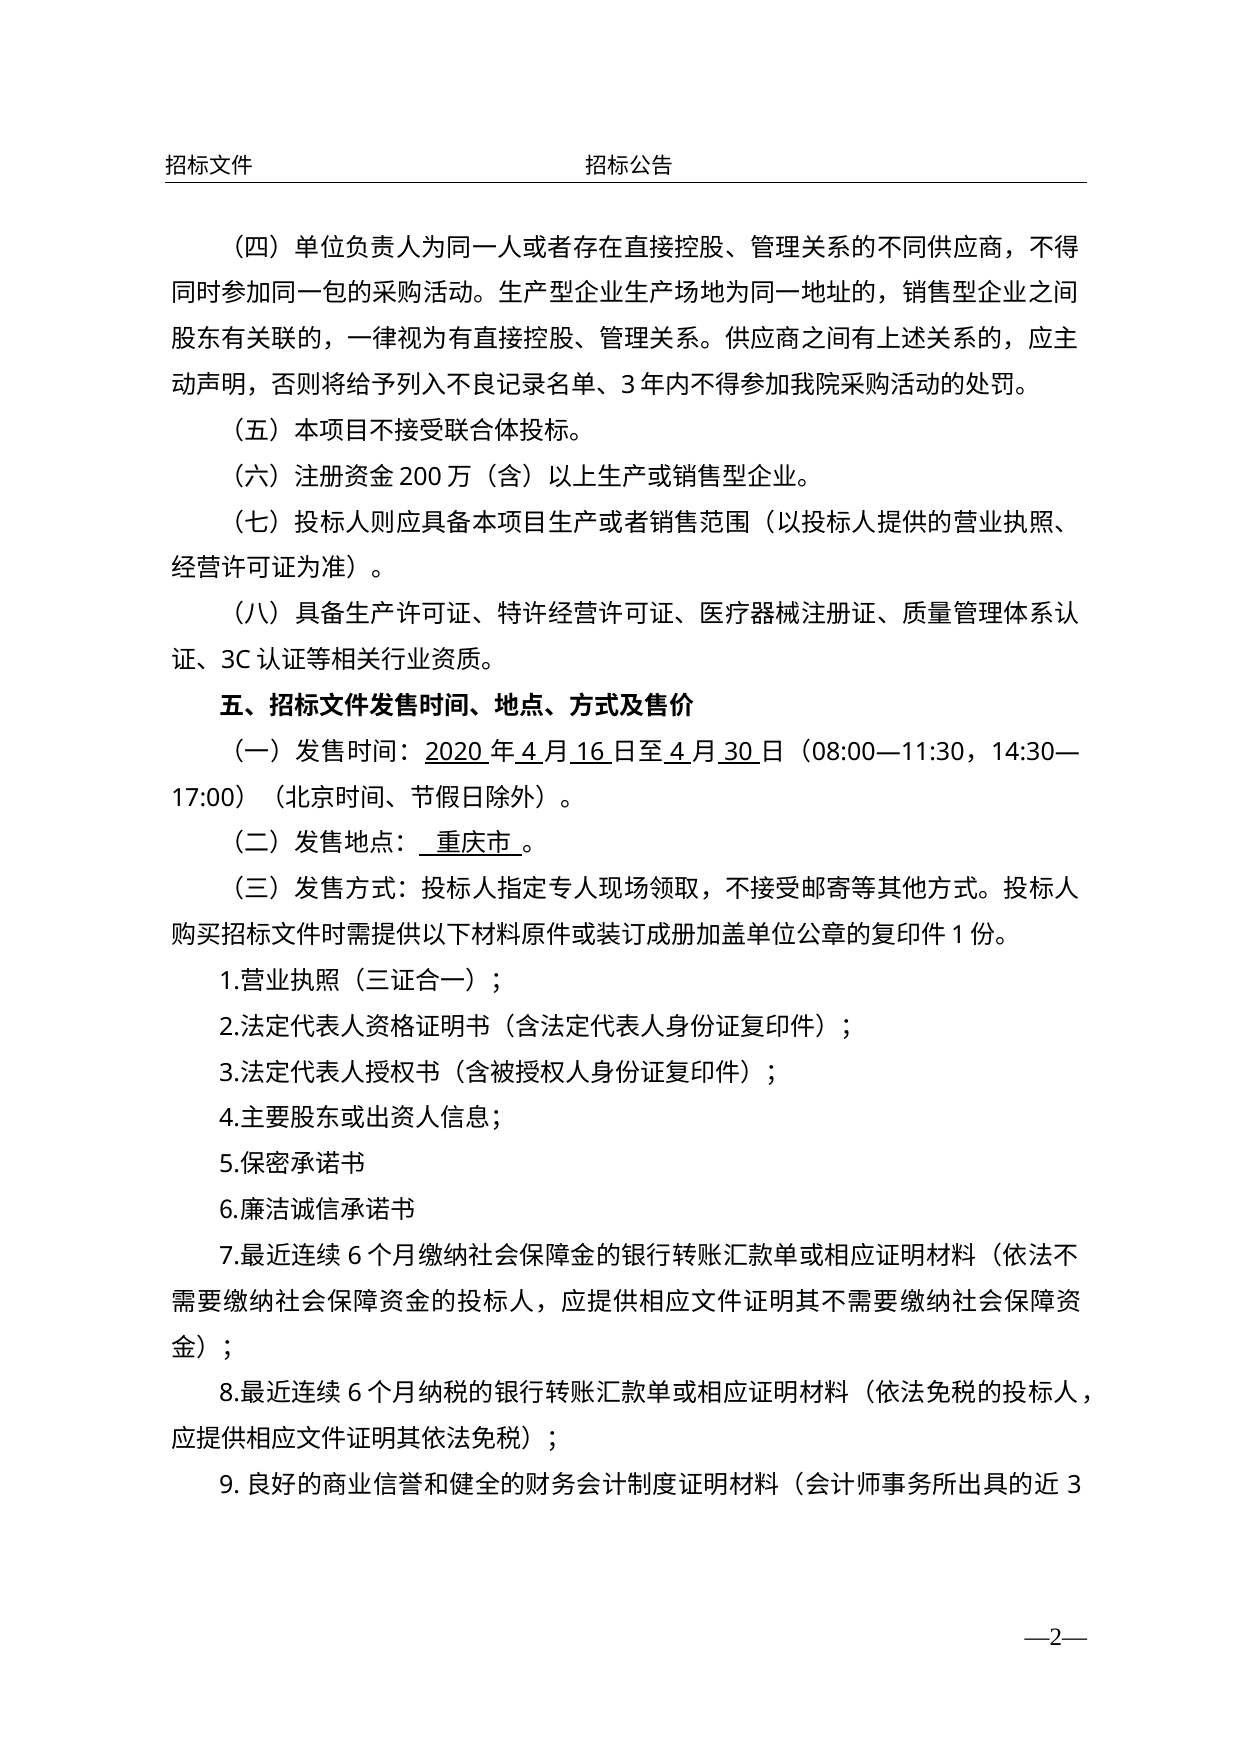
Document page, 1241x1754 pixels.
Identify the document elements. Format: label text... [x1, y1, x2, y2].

text 6.廉洁诚信承诺书 [171, 1182, 1081, 1228]
text 4.主要股东或出资人信息； [171, 1090, 1081, 1136]
text （三）发售方式：投标人指定专人现场领取，不接受邮寄等其他方式。投标人购买招标文件时需提供以下材料原件或装订成册加盖单位公章的复印件1份。 [171, 861, 1081, 953]
text （五）本项目不接受联合体投标。 [171, 403, 1081, 448]
text 7.最近连续6个月缴纳社会保障金的银行转账汇款单或相应证明材料（依法不需要缴纳社会保障资金的投标人，应提供相应文件证明其不需要缴纳社会保障资金）； [171, 1228, 1081, 1365]
text （二）发售地点： 重庆市 。 [171, 815, 1081, 861]
text （八）具备生产许可证、特许经营许可证、医疗器械注册证、质量管理体系认证、3C认证等相关行业资质。 [171, 586, 1081, 678]
text （四）单位负责人为同一人或者存在直接控股、管理关系的不同供应商，不得同时参加同一包的采购活动。生产型企业生产场地为同一地址的，销售型企业之间股东有关联的，一律视为有直接控股、管理关系。供应商之间有上述关系的，应主动声明，否则将给予列入不良记录名单、3年内不得参加我院采购活动的处罚。 [171, 219, 1081, 403]
text 1.营业执照（三证合一）； [171, 953, 1081, 998]
text 8.最近连续6个月纳税的银行转账汇款单或相应证明材料（依法免税的投标人，应提供相应文件证明其依法免税）； [171, 1365, 1081, 1457]
text （一）发售时间：2020 年 4 月 16 日至 4 月 30 日（08:00—11:30，14:30—17:00）（北京时间、节假日除外）。 [171, 723, 1081, 815]
text 5.保密承诺书 [171, 1136, 1081, 1182]
text （七）投标人则应具备本项目生产或者销售范围（以投标人提供的营业执照、经营许可证为准）。 [171, 494, 1081, 586]
text 3.法定代表人授权书（含被授权人身份证复印件）； [171, 1044, 1081, 1090]
text 2.法定代表人资格证明书（含法定代表人身份证复印件）； [171, 998, 1081, 1044]
text 五、招标文件发售时间、地点、方式及售价 [171, 678, 1081, 723]
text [171, 1457, 1081, 1503]
text （六）注册资金200万（含）以上生产或销售型企业。 [171, 448, 1081, 494]
